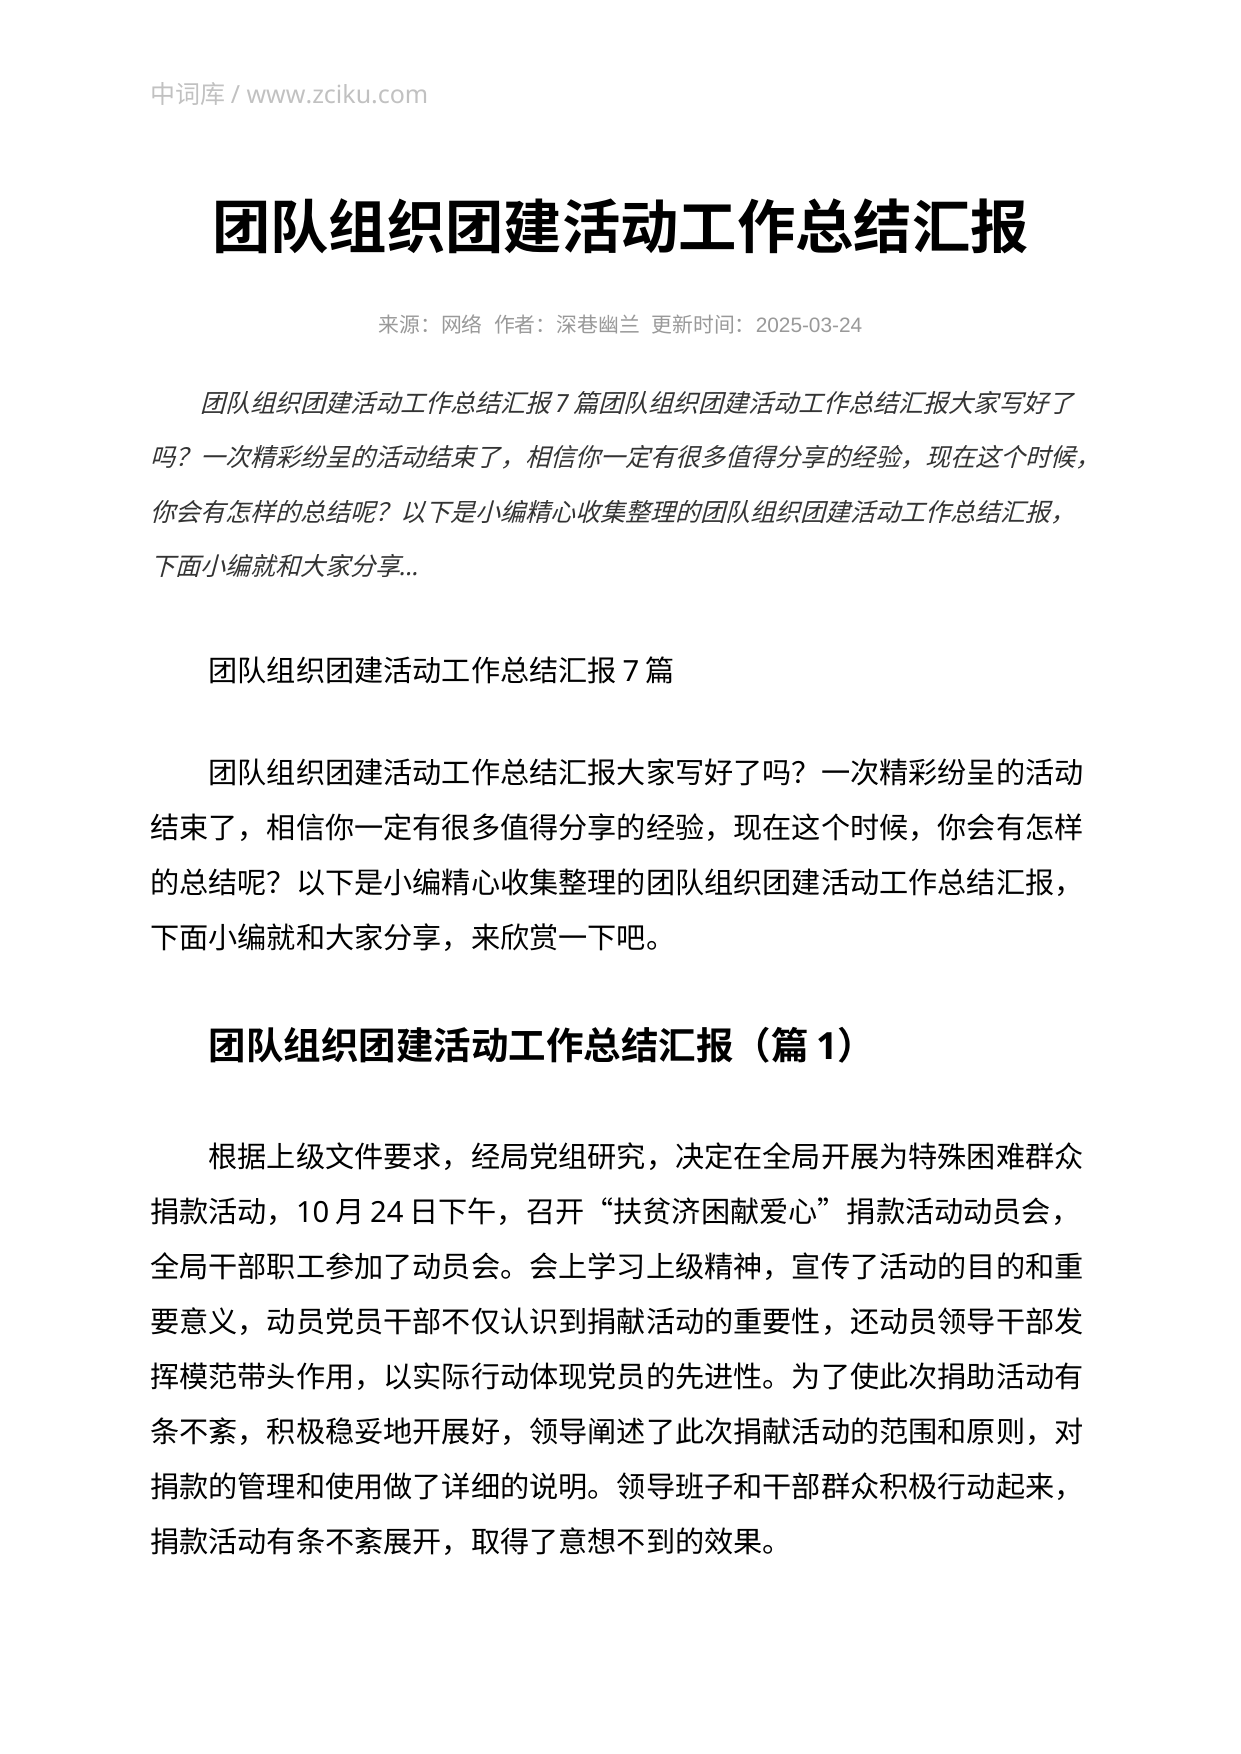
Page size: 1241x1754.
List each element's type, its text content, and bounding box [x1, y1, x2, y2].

text 来源：网络 作者：深巷幽兰 更新时间：2025-03-24 [150, 313, 1090, 337]
subtitle 团队组织团建活动工作总结汇报 [150, 181, 1090, 266]
text 团队组织团建活动工作总结汇报大家写好了吗？一次精彩纷呈的活动结束了，相信你一定有很多值得分享的经验，现在这个时候，你会有怎样的总结呢？以下是小编精心收集整理的团队组织团建活动工作总结汇报，下面小编就和大家分享，来欣赏一下吧。 [150, 750, 1090, 957]
text 团队组织团建活动工作总结汇报7篇 [150, 648, 1090, 690]
text 团队组织团建活动工作总结汇报7篇团队组织团建活动工作总结汇报大家写好了吗？一次精彩纷呈的活动结束了，相信你一定有很多值得分享的经验，现在这个时候，你会有怎样的总结呢？以下是小编精心收集整理的团队组织团建活动工作总结汇报，下面小编就和大家分享... [150, 383, 1090, 583]
text 根据上级文件要求，经局党组研究，决定在全局开展为特殊困难群众捐款活动，10月24日下午，召开“扶贫济困献爱心”捐款活动动员会，全局干部职工参加了动员会。会上学习上级精神，宣传了活动的目的和重要意义，动员党员干部不仅认识到捐献活动的重要性，还动员领导干部发挥模范带头作用，以实际行动体现党员的先进性。为了使此次捐助活动有条不紊，积极稳妥地开展好，领导阐述了此次捐献活动的范围和原则，对捐款的管理和使用做了详细的说明。领导班子和干部群众积极行动起来，捐款活动有条不紊展开，取得了意想不到的效果。 [150, 1134, 1090, 1561]
text 团队组织团建活动工作总结汇报（篇1） [150, 1016, 1090, 1071]
